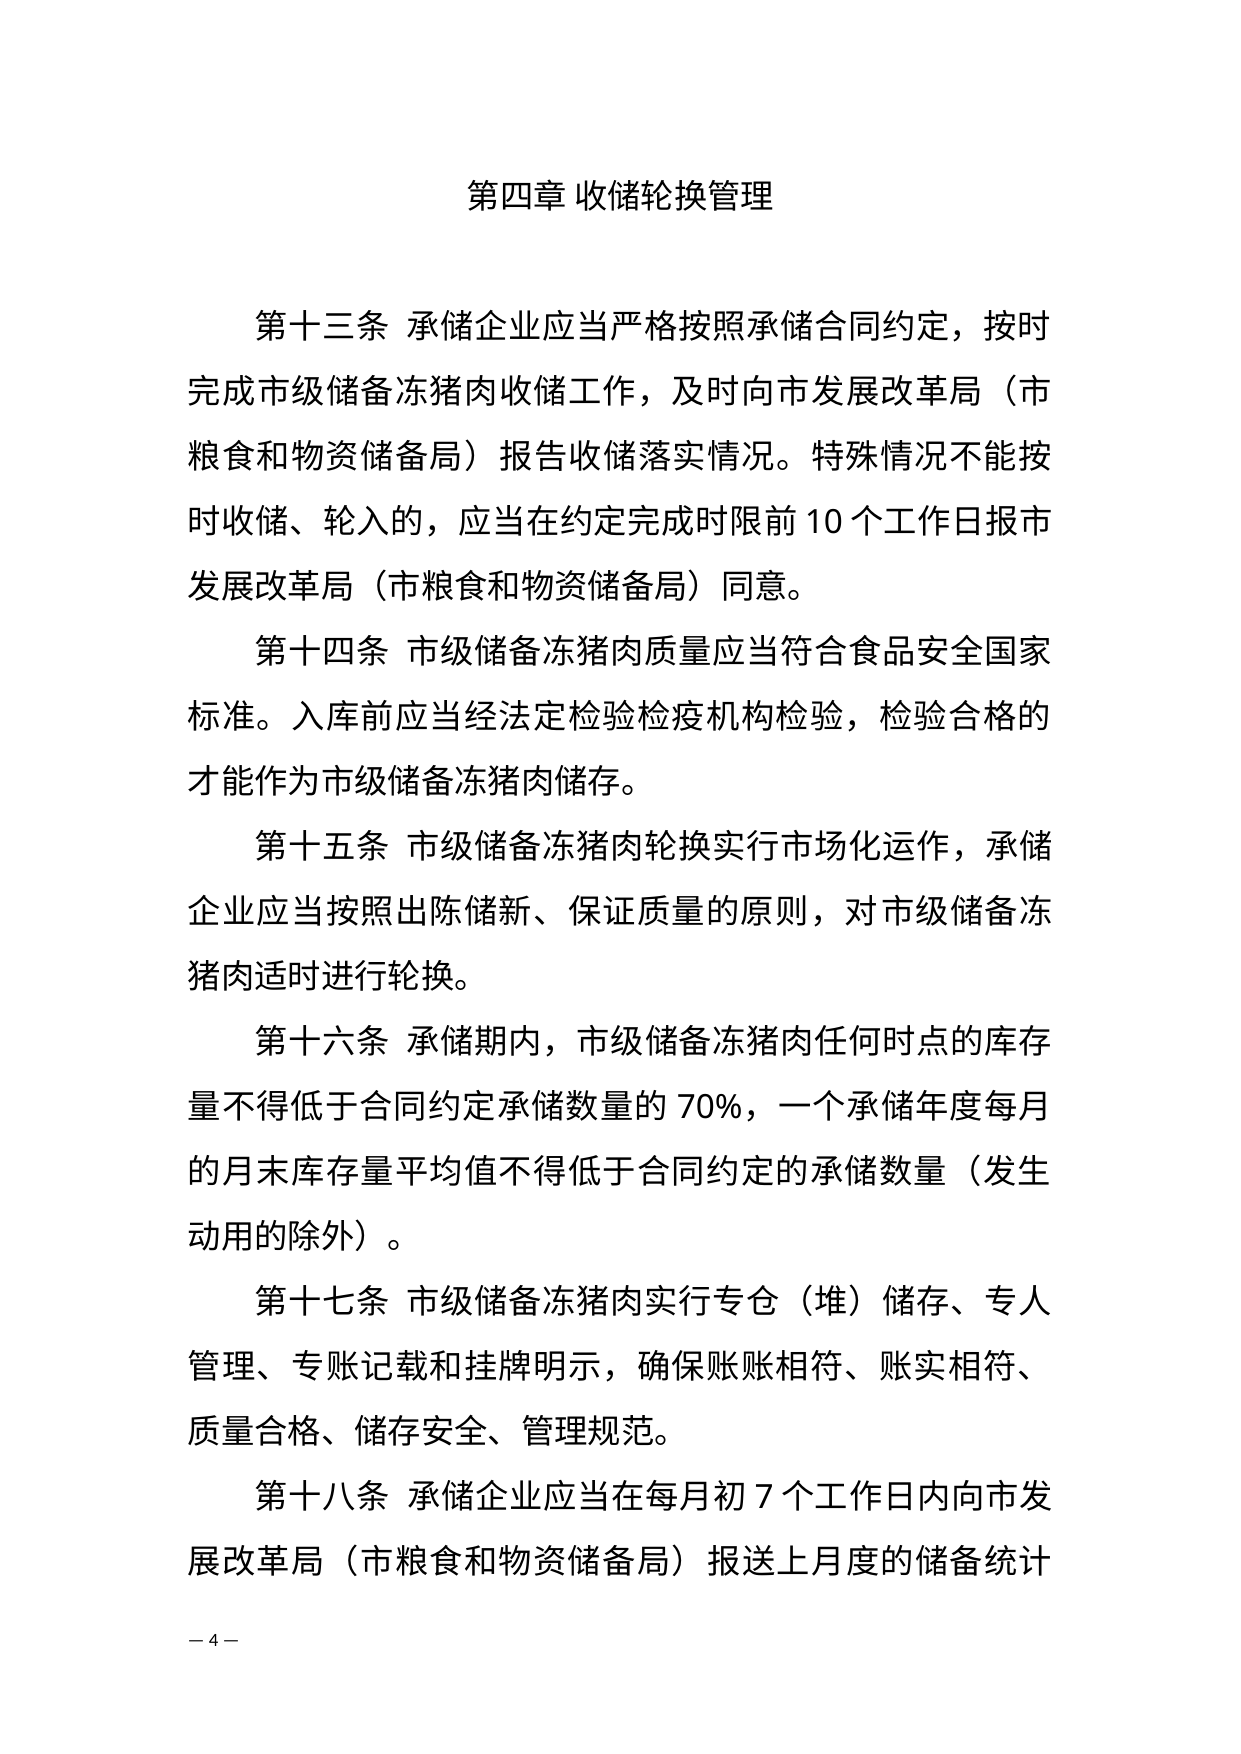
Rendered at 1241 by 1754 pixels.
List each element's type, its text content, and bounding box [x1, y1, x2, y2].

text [187, 1462, 1053, 1592]
text 第十六条 承储期内，市级储备冻猪肉任何时点的库存量不得低于合同约定承储数量的70%，一个承储年度每月的月末库存量平均值不得低于合同约定的承储数量（发生动用的除外）。 [187, 1007, 1053, 1267]
text 第十七条 市级储备冻猪肉实行专仓（堆）储存、专人管理、专账记载和挂牌明示，确保账账相符、账实相符、质量合格、储存安全、管理规范。 [187, 1267, 1053, 1462]
text 第十四条 市级储备冻猪肉质量应当符合食品安全国家标准。入库前应当经法定检验检疫机构检验，检验合格的才能作为市级储备冻猪肉储存。 [187, 617, 1053, 812]
text 第十五条 市级储备冻猪肉轮换实行市场化运作，承储企业应当按照出陈储新、保证质量的原则，对市级储备冻猪肉适时进行轮换。 [187, 812, 1053, 1007]
text 第十三条 承储企业应当严格按照承储合同约定，按时完成市级储备冻猪肉收储工作，及时向市发展改革局（市粮食和物资储备局）报告收储落实情况。特殊情况不能按时收储、轮入的，应当在约定完成时限前10个工作日报市发展改革局（市粮食和物资储备局）同意。 [187, 292, 1053, 617]
text 第四章 收储轮换管理 [187, 162, 1053, 227]
